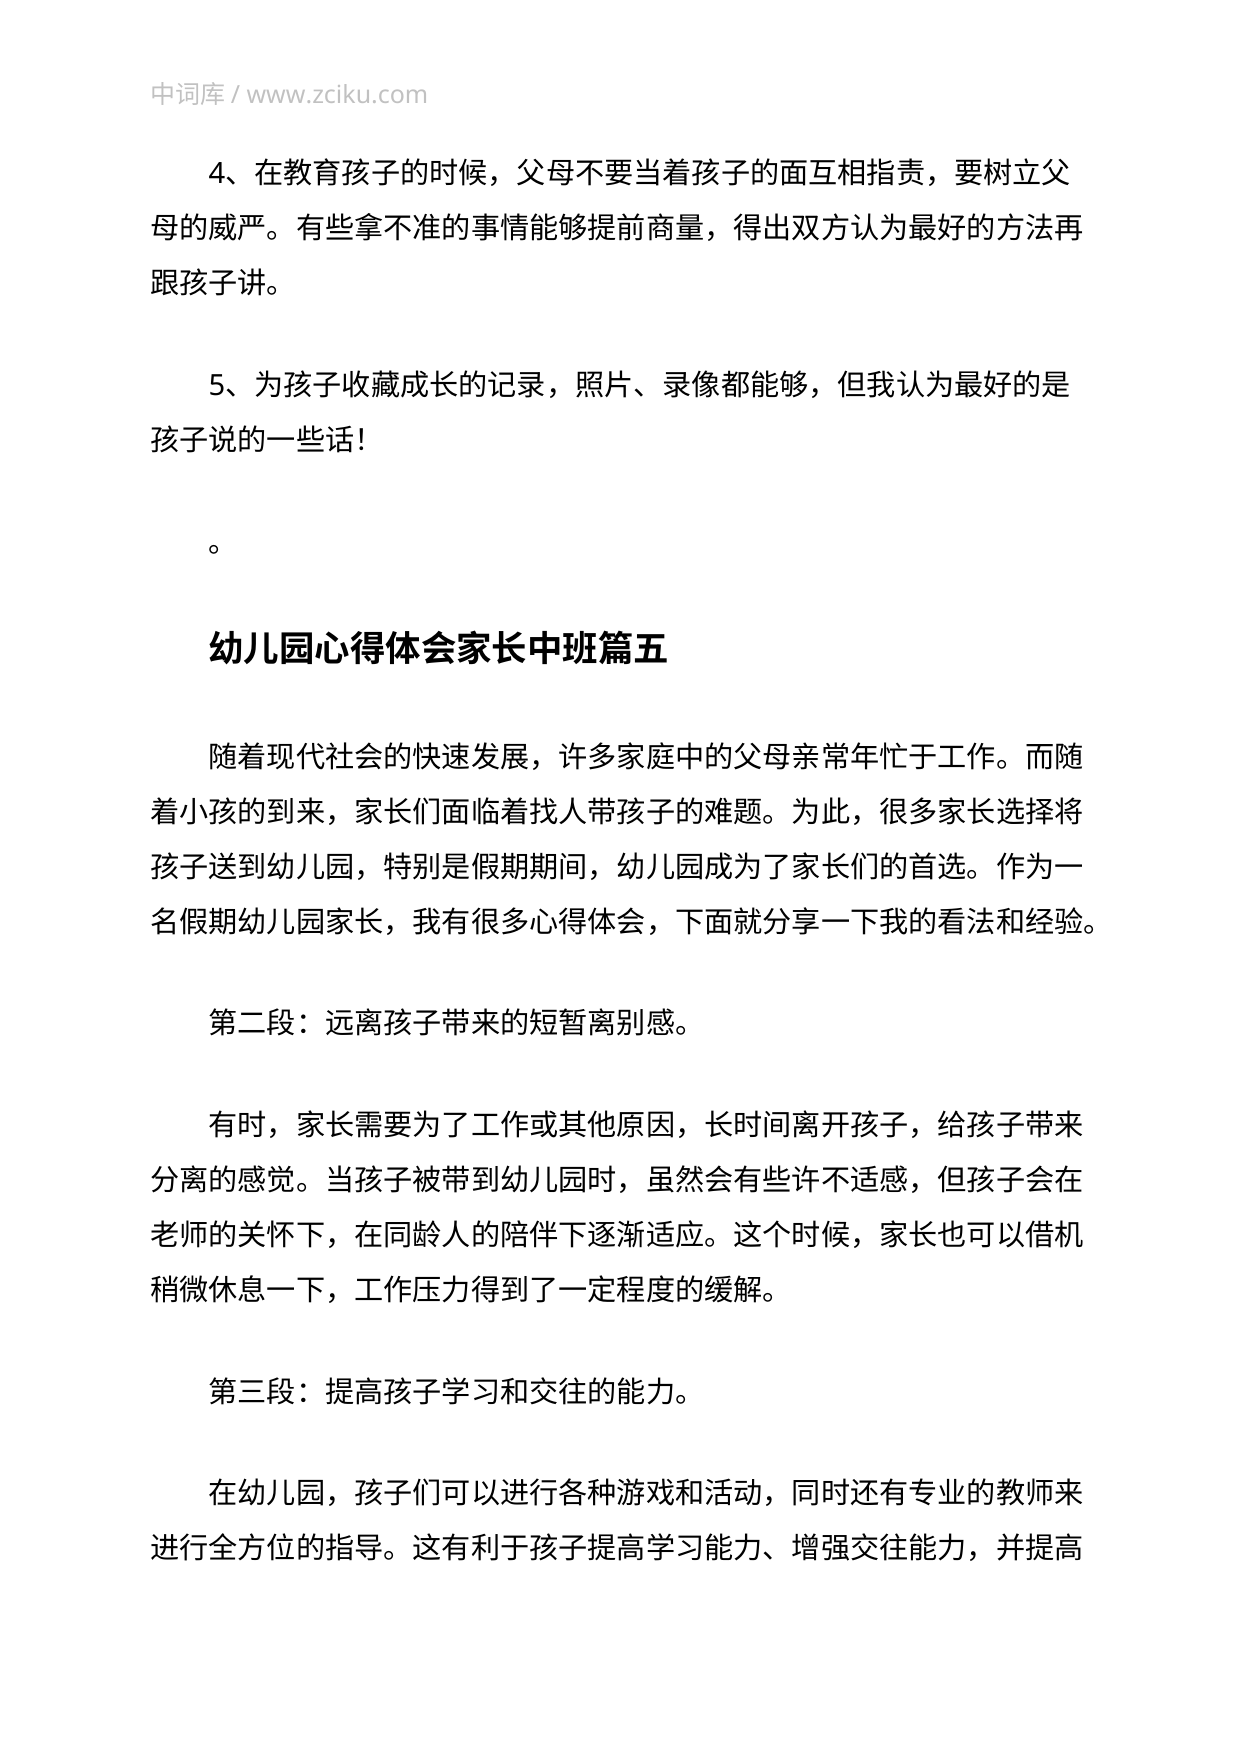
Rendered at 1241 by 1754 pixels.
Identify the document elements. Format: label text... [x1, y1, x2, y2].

text 5、为孩子收藏成长的记录，照片、录像都能够，但我认为最好的是孩子说的一些话！ [150, 362, 1090, 459]
text 幼儿园心得体会家长中班篇五 [150, 620, 1090, 671]
text 有时，家长需要为了工作或其他原因，长时间离开孩子，给孩子带来分离的感觉。当孩子被带到幼儿园时，虽然会有些许不适感，但孩子会在老师的关怀下，在同龄人的陪伴下逐渐适应。这个时候，家长也可以借机稍微休息一下，工作压力得到了一定程度的缓解。 [150, 1102, 1090, 1309]
text 。 [150, 518, 1090, 561]
text 第二段：远离孩子带来的短暂离别感。 [150, 1000, 1090, 1042]
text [150, 1470, 1090, 1567]
text 4、在教育孩子的时候，父母不要当着孩子的面互相指责，要树立父母的威严。有些拿不准的事情能够提前商量，得出双方认为最好的方法再跟孩子讲。 [150, 150, 1090, 302]
text 第三段：提高孩子学习和交往的能力。 [150, 1368, 1090, 1411]
text 随着现代社会的快速发展，许多家庭中的父母亲常年忙于工作。而随着小孩的到来，家长们面临着找人带孩子的难题。为此，很多家长选择将孩子送到幼儿园，特别是假期期间，幼儿园成为了家长们的首选。作为一名假期幼儿园家长，我有很多心得体会，下面就分享一下我的看法和经验。 [150, 734, 1090, 941]
